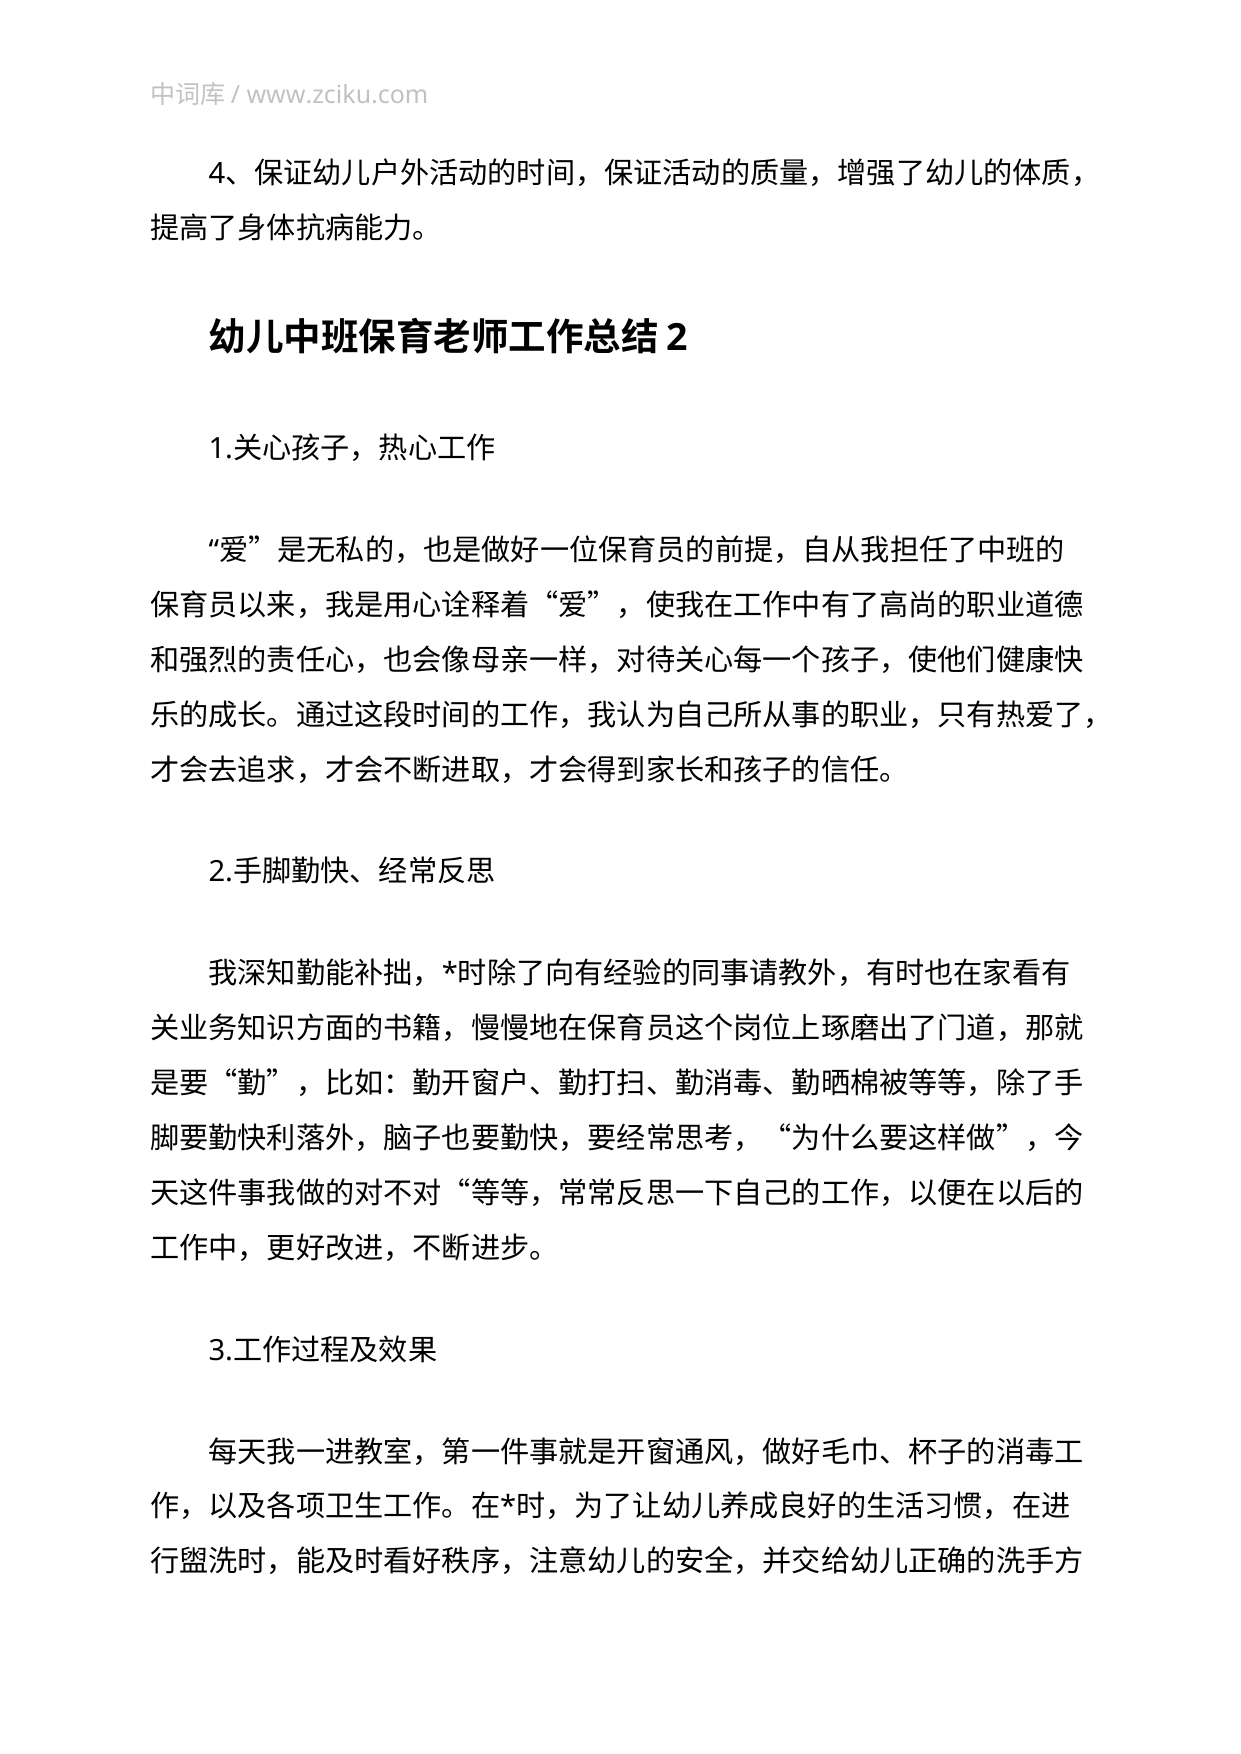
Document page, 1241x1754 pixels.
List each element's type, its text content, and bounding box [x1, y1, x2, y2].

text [150, 1428, 1090, 1580]
text 4、保证幼儿户外活动的时间，保证活动的质量，增强了幼儿的体质，提高了身体抗病能力。 [150, 150, 1090, 247]
text 幼儿中班保育老师工作总结2 [150, 307, 1090, 361]
text “爱”是无私的，也是做好一位保育员的前提，自从我担任了中班的保育员以来，我是用心诠释着“爱”，使我在工作中有了高尚的职业道德和强烈的责任心，也会像母亲一样，对待关心每一个孩子，使他们健康快乐的成长。通过这段时间的工作，我认为自己所从事的职业，只有热爱了，才会去追求，才会不断进取，才会得到家长和孩子的信任。 [150, 526, 1090, 788]
text 2.手脚勤快、经常反思 [150, 848, 1090, 890]
text 3.工作过程及效果 [150, 1326, 1090, 1368]
text 我深知勤能补拙，*时除了向有经验的同事请教外，有时也在家看有关业务知识方面的书籍，慢慢地在保育员这个岗位上琢磨出了门道，那就是要“勤”，比如：勤开窗户、勤打扫、勤消毒、勤晒棉被等等，除了手脚要勤快利落外，脑子也要勤快，要经常思考，“为什么要这样做”，今天这件事我做的对不对“等等，常常反思一下自己的工作，以便在以后的工作中，更好改进，不断进步。 [150, 950, 1090, 1267]
text 1.关心孩子，热心工作 [150, 424, 1090, 467]
